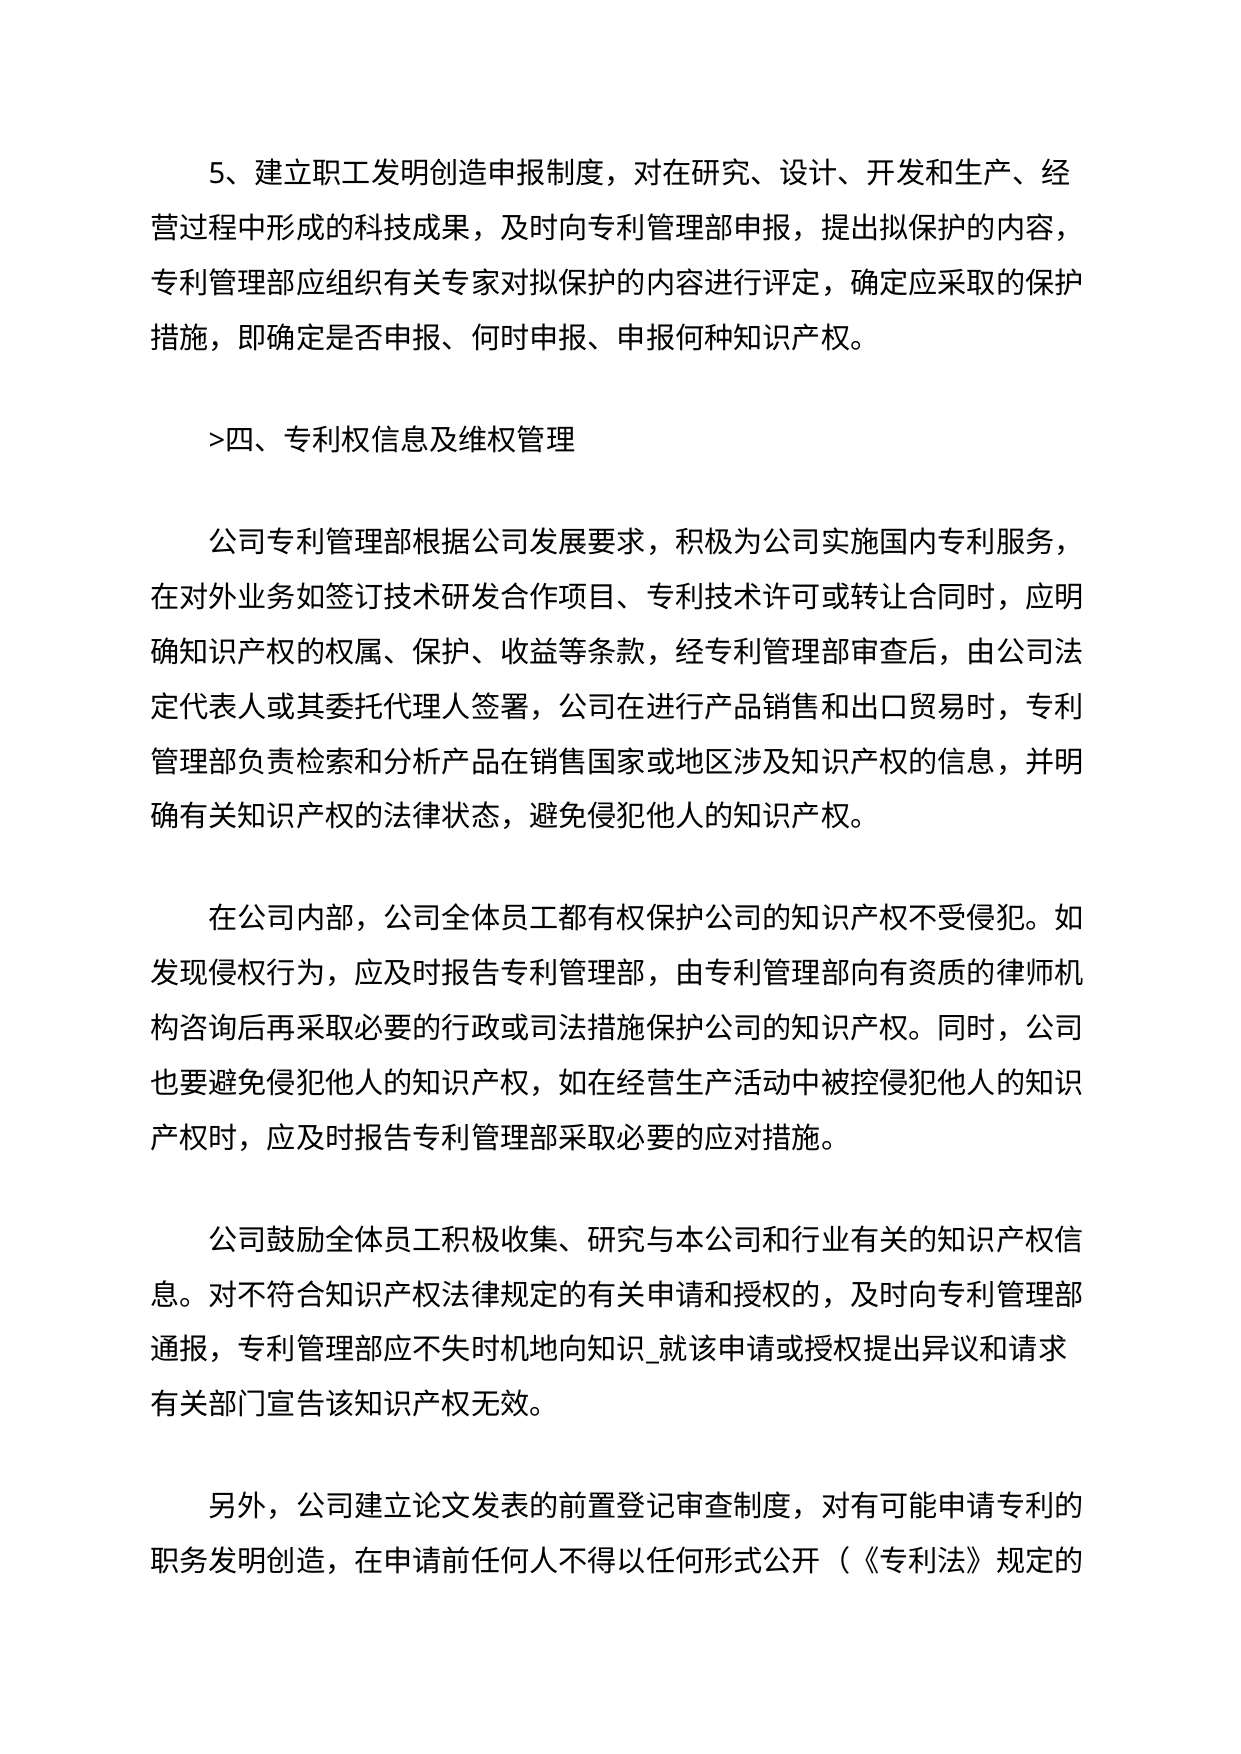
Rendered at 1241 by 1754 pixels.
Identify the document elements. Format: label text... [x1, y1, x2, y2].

text 公司专利管理部根据公司发展要求，积极为公司实施国内专利服务，在对外业务如签订技术研发合作项目、专利技术许可或转让合同时，应明确知识产权的权属、保护、收益等条款，经专利管理部审查后，由公司法定代表人或其委托代理人签署，公司在进行产品销售和出口贸易时，专利管理部负责检索和分析产品在销售国家或地区涉及知识产权的信息，并明确有关知识产权的法律状态，避免侵犯他人的知识产权。 [150, 518, 1090, 835]
text 在公司内部，公司全体员工都有权保护公司的知识产权不受侵犯。如发现侵权行为，应及时报告专利管理部，由专利管理部向有资质的律师机构咨询后再采取必要的行政或司法措施保护公司的知识产权。同时，公司也要避免侵犯他人的知识产权，如在经营生产活动中被控侵犯他人的知识产权时，应及时报告专利管理部采取必要的应对措施。 [150, 895, 1090, 1157]
text >四、专利权信息及维权管理 [150, 417, 1090, 459]
text 5、建立职工发明创造申报制度，对在研究、设计、开发和生产、经营过程中形成的科技成果，及时向专利管理部申报，提出拟保护的内容，专利管理部应组织有关专家对拟保护的内容进行评定，确定应采取的保护措施，即确定是否申报、何时申报、申报何种知识产权。 [150, 150, 1090, 357]
text 公司鼓励全体员工积极收集、研究与本公司和行业有关的知识产权信息。对不符合知识产权法律规定的有关申请和授权的，及时向专利管理部通报，专利管理部应不失时机地向知识_就该申请或授权提出异议和请求有关部门宣告该知识产权无效。 [150, 1216, 1090, 1423]
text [150, 1483, 1090, 1580]
